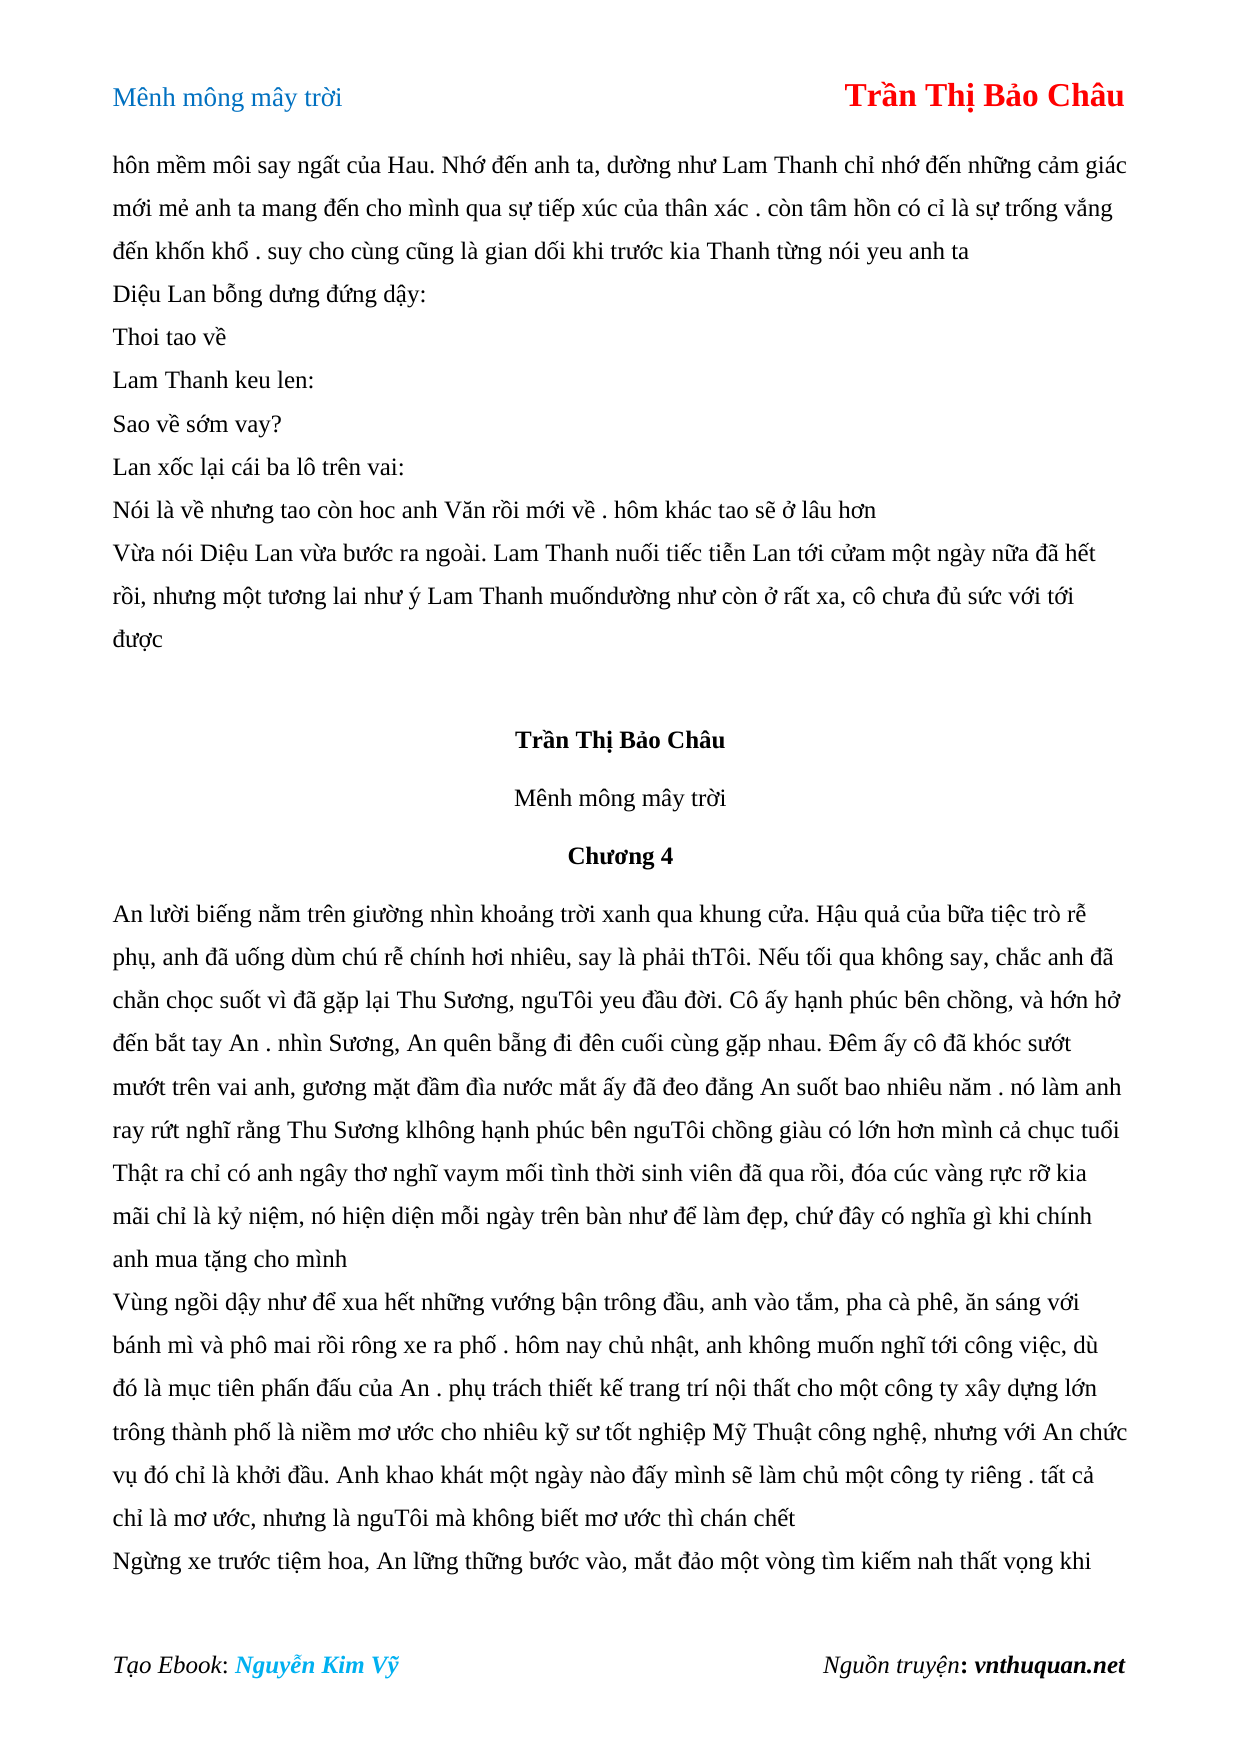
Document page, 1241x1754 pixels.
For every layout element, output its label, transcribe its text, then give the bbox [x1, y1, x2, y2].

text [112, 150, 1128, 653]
text Chương 4 [112, 841, 1128, 870]
text Mênh mông mây trời [112, 783, 1128, 812]
text Trần Thị Bảo Châu [112, 725, 1128, 754]
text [112, 899, 1128, 1575]
